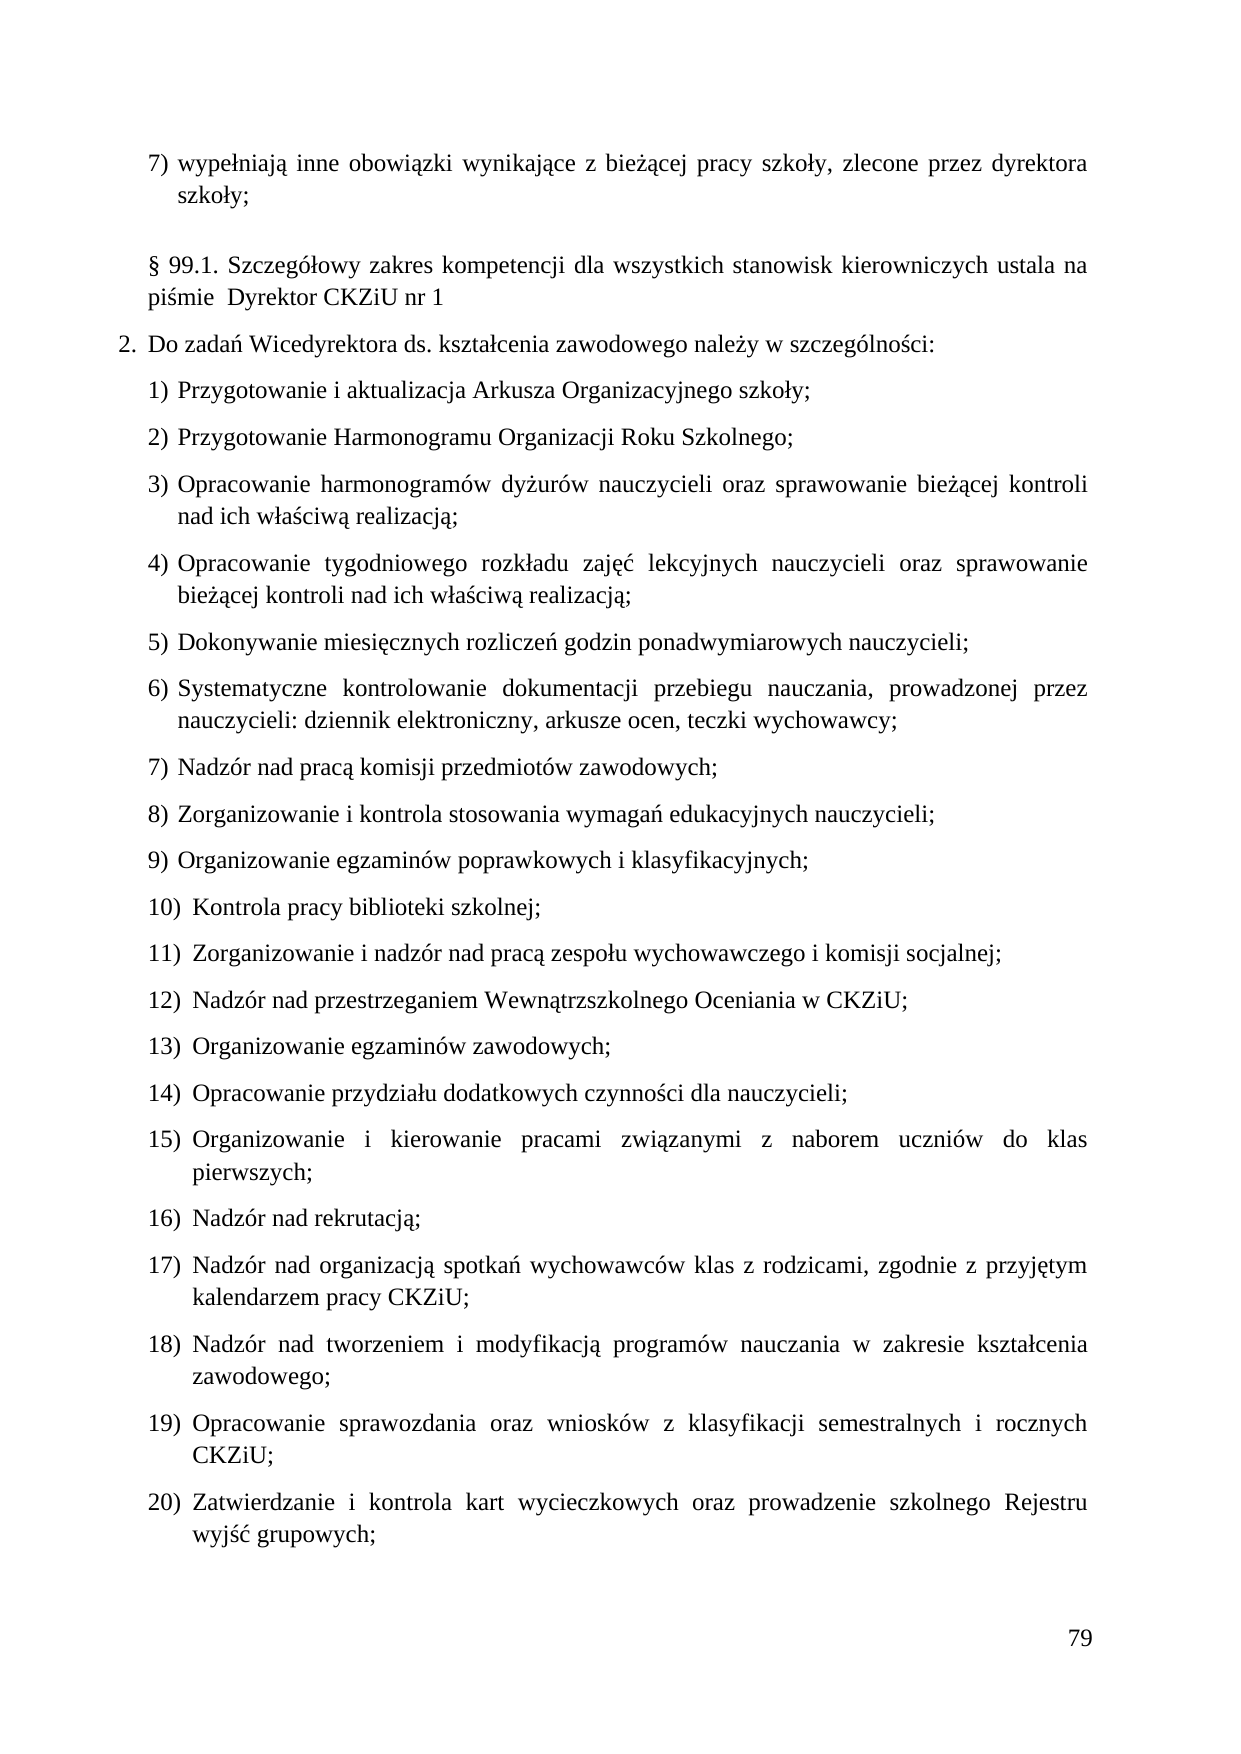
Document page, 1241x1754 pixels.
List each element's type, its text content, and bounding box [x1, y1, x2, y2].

list wypełniają inne obowiązki wynikające z bieżącej pracy szkoły, zlecone przez dyrektora szkoły; [148, 148, 1088, 209]
list Opracowanie sprawozdania oraz wniosków z klasyfikacji semestralnych i rocznych CKZiU; [148, 1408, 1088, 1469]
list Zorganizowanie i kontrola stosowania wymagań edukacyjnych nauczycieli; [148, 799, 1088, 827]
list Nadzór nad pracą komisji przedmiotów zawodowych; [148, 752, 1088, 781]
list Organizowanie i kierowanie pracami związanymi z naborem uczniów do klas pierwszych; [148, 1124, 1088, 1186]
list Organizowanie egzaminów zawodowych; [148, 1031, 1088, 1060]
list Przygotowanie Harmonogramu Organizacji Roku Szkolnego; [148, 422, 1088, 451]
list Systematyczne kontrolowanie dokumentacji przebiegu nauczania, prowadzonej przez nauczycieli: dziennik elektroniczny, arkusze ocen, teczki wychowawcy; [148, 673, 1088, 734]
list Opracowanie harmonogramów dyżurów nauczycieli oraz sprawowanie bieżącej kontroli nad ich właściwą realizacją; [148, 469, 1088, 530]
list Do zadań Wicedyrektora ds. kształcenia zawodowego należy w szczególności: [118, 329, 1088, 358]
list Organizowanie egzaminów poprawkowych i klasyfikacyjnych; [148, 845, 1088, 874]
list Nadzór nad organizacją spotkań wychowawców klas z rodzicami, zgodnie z przyjętym kalendarzem pracy CKZiU; [148, 1250, 1088, 1311]
list Przygotowanie i aktualizacja Arkusza Organizacyjnego szkoły; [148, 376, 1088, 404]
list Zatwierdzanie i kontrola kart wycieczkowych oraz prowadzenie szkolnego Rejestru wyjść grupowych; [148, 1487, 1088, 1548]
text § 99.1. Szczegółowy zakres kompetencji dla wszystkich stanowisk kierowniczych ustala na piśmie Dyrektor CKZiU nr 1 [148, 250, 1088, 311]
list Opracowanie przydziału dodatkowych czynności dla nauczycieli; [148, 1078, 1088, 1107]
list Opracowanie tygodniowego rozkładu zajęć lekcyjnych nauczycieli oraz sprawowanie bieżącej kontroli nad ich właściwą realizacją; [148, 548, 1088, 609]
list Nadzór nad rekrutacją; [148, 1203, 1088, 1232]
list Nadzór nad tworzeniem i modyfikacją programów nauczania w zakresie kształcenia zawodowego; [148, 1329, 1088, 1390]
list Kontrola pracy biblioteki szkolnej; [148, 892, 1088, 921]
list Zorganizowanie i nadzór nad pracą zespołu wychowawczego i komisji socjalnej; [148, 938, 1088, 967]
list Dokonywanie miesięcznych rozliczeń godzin ponadwymiarowych nauczycieli; [148, 627, 1088, 655]
list Nadzór nad przestrzeganiem Wewnątrzszkolnego Oceniania w CKZiU; [148, 985, 1088, 1013]
